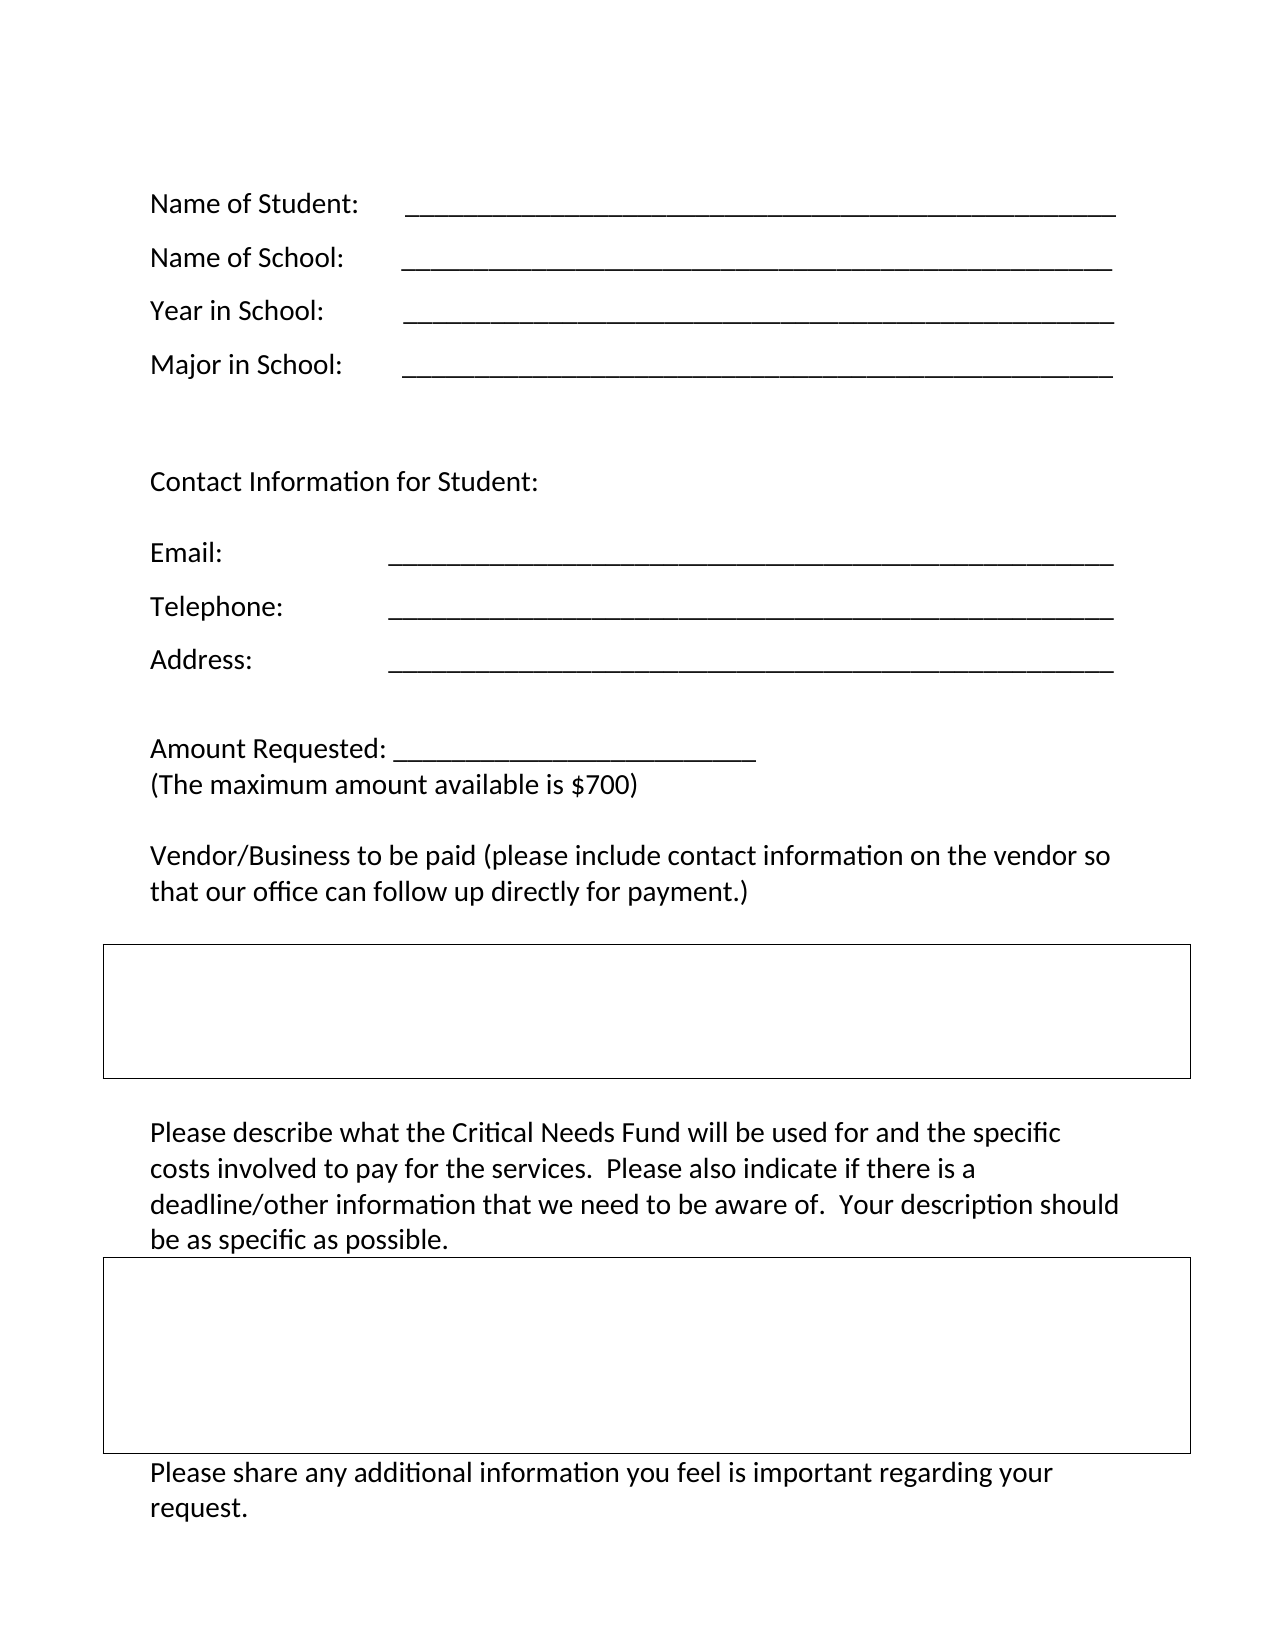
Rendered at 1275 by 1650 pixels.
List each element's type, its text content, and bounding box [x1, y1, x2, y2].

text Contact Information for Student: [150, 463, 1125, 499]
text Name of School: _________________________________________________ [150, 239, 1125, 275]
text Please share any additional information you feel is important regarding your request. [150, 1454, 1125, 1525]
text Vendor/Business to be paid (please include contact information on the vendor so that our office can follow up directly for payment.) [150, 837, 1125, 908]
text Address: __________________________________________________ [150, 641, 1125, 677]
table_header [104, 945, 1190, 1078]
text (The maximum amount available is $700) [150, 766, 1125, 801]
text Email: __________________________________________________ [150, 534, 1125, 570]
text Amount Requested: _________________________ [150, 730, 1125, 766]
text Name of Student: _________________________________________________ [150, 186, 1125, 221]
text Please describe what the Critical Needs Fund will be used for and the specific costs involved to pay for the services. Please also indicate if there is a deadline/other information that we need to be aware of. Your description should be as specific as possible. [150, 1114, 1125, 1257]
text Year in School: _________________________________________________ [150, 292, 1125, 328]
table_header [104, 1258, 1190, 1453]
text Telephone: __________________________________________________ [150, 588, 1125, 623]
text Major in School: _________________________________________________ [150, 346, 1125, 382]
